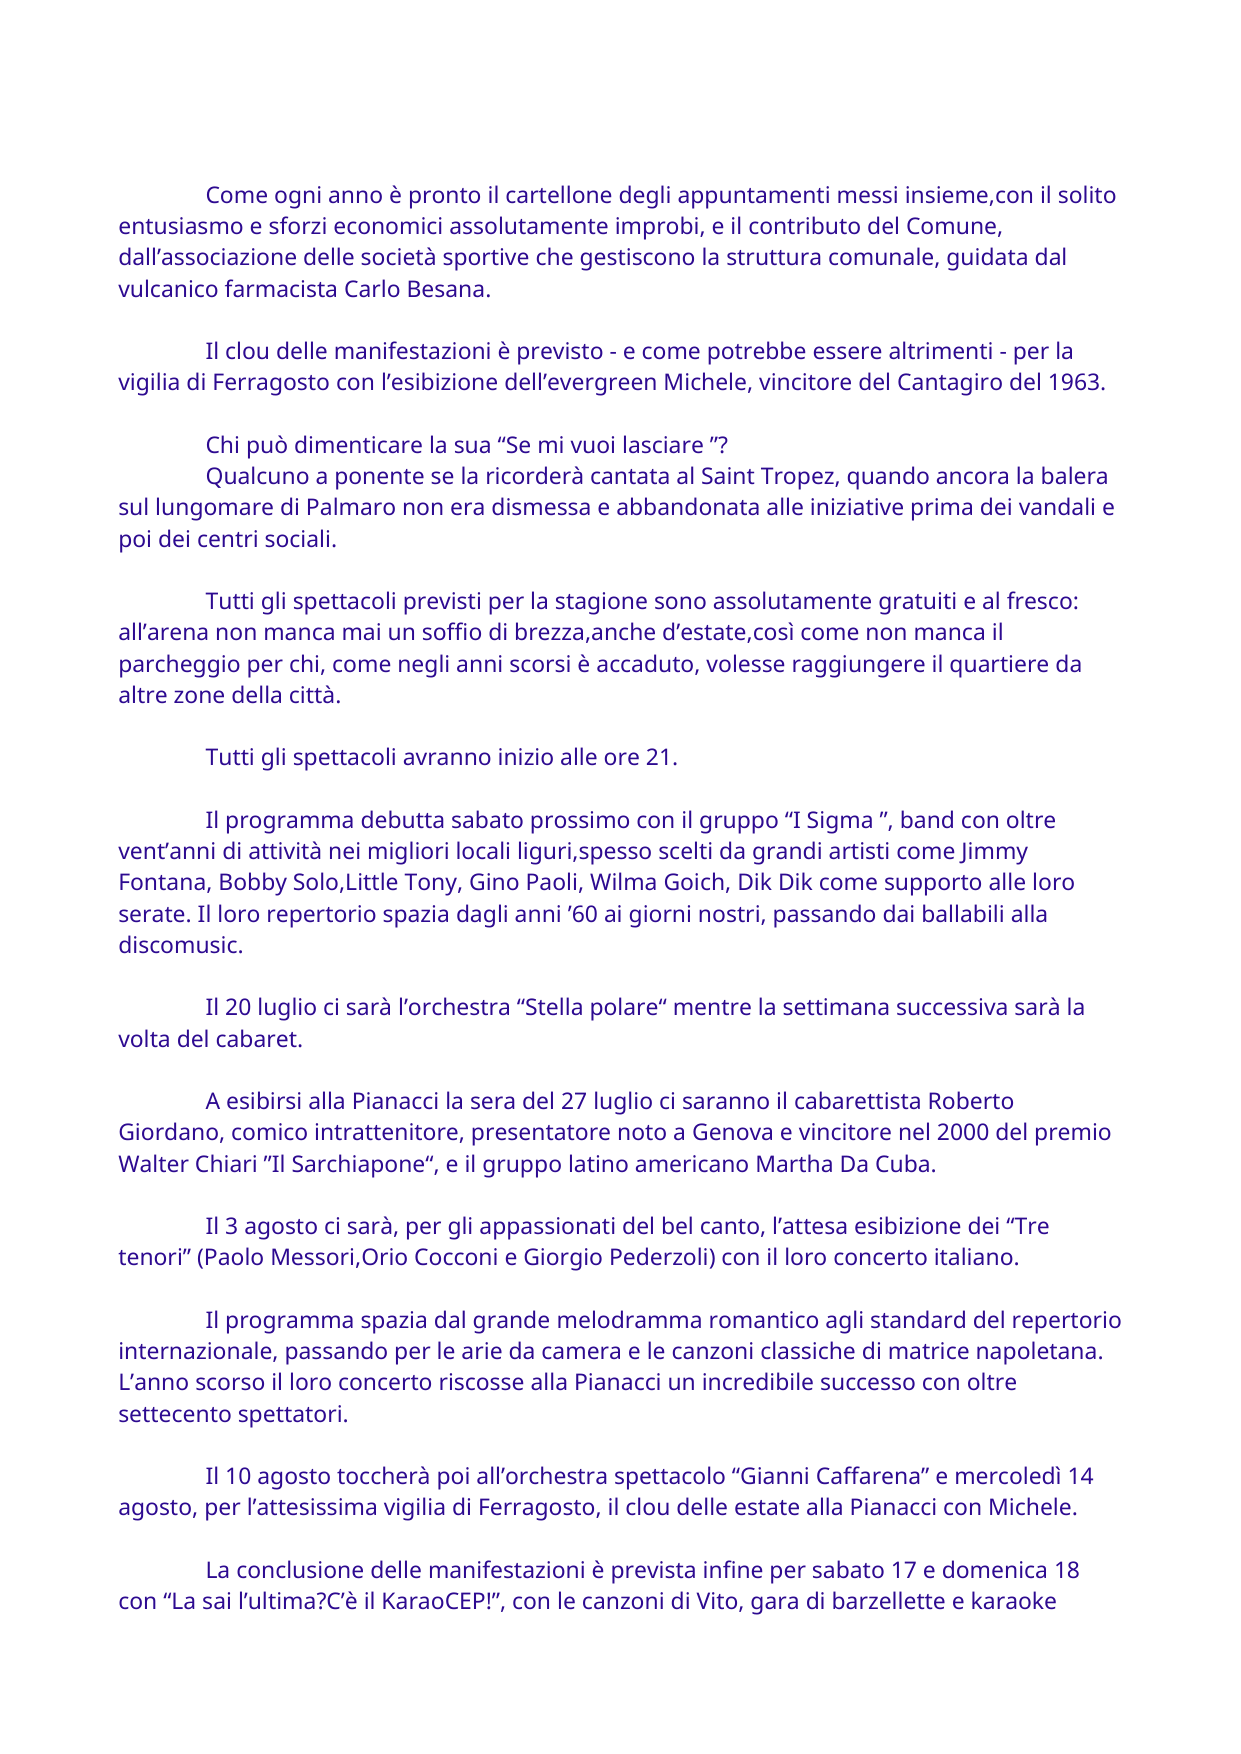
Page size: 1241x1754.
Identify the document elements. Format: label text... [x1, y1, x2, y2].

text Il clou delle manifestazioni è previsto - e come potrebbe essere altrimenti - per la vigilia di Ferragosto con l’esibizione dell’evergreen Michele, vincitore del Cantagiro del 1963. [118, 335, 1122, 398]
text Il 20 luglio ci sarà l’orchestra “Stella polare“ mentre la settimana successiva sarà la volta del cabaret. [118, 991, 1122, 1054]
text A esibirsi alla Pianacci la sera del 27 luglio ci saranno il cabarettista Roberto Giordano, comico intrattenitore, presentatore noto a Genova e vincitore nel 2000 del premio Walter Chiari ”Il Sarchiapone“, e il gruppo latino americano Martha Da Cuba. [118, 1085, 1122, 1179]
text Tutti gli spettacoli avranno inizio alle ore 21. [118, 741, 1122, 773]
text Tutti gli spettacoli previsti per la stagione sono assolutamente gratuiti e al fresco: all’arena non manca mai un soffio di brezza,anche d’estate,così come non manca il parcheggio per chi, come negli anni scorsi è accaduto, volesse raggiungere il quartiere da altre zone della città. [118, 585, 1122, 710]
text Il 10 agosto toccherà poi all’orchestra spettacolo “Gianni Caffarena” e mercoledì 14 agosto, per l’attesissima vigilia di Ferragosto, il clou delle estate alla Pianacci con Michele. [118, 1460, 1122, 1523]
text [118, 1554, 1122, 1616]
text Come ogni anno è pronto il cartellone degli appuntamenti messi insieme,con il solito entusiasmo e sforzi economici assolutamente improbi, e il contributo del Comune, dall’associazione delle società sportive che gestiscono la struttura comunale, guidata dal vulcanico farmacista Carlo Besana. [118, 179, 1122, 304]
text Qualcuno a ponente se la ricorderà cantata al Saint Tropez, quando ancora la balera sul lungomare di Palmaro non era dismessa e abbandonata alle iniziative prima dei vandali e poi dei centri sociali. [118, 460, 1122, 554]
text Il programma debutta sabato prossimo con il gruppo “I Sigma ”, band con oltre vent’anni di attività nei migliori locali liguri,spesso scelti da grandi artisti come Jimmy Fontana, Bobby Solo,Little Tony, Gino Paoli, Wilma Goich, Dik Dik come supporto alle loro serate. Il loro repertorio spazia dagli anni ’60 ai giorni nostri, passando dai ballabili alla discomusic. [118, 804, 1122, 960]
text Il programma spazia dal grande melodramma romantico agli standard del repertorio internazionale, passando per le arie da camera e le canzoni classiche di matrice napoletana. L’anno scorso il loro concerto riscosse alla Pianacci un incredibile successo con oltre settecento spettatori. [118, 1304, 1122, 1429]
text Chi può dimenticare la sua “Se mi vuoi lasciare ”? [118, 429, 1122, 460]
text Il 3 agosto ci sarà, per gli appassionati del bel canto, l’attesa esibizione dei “Tre tenori” (Paolo Messori,Orio Cocconi e Giorgio Pederzoli) con il loro concerto italiano. [118, 1210, 1122, 1273]
